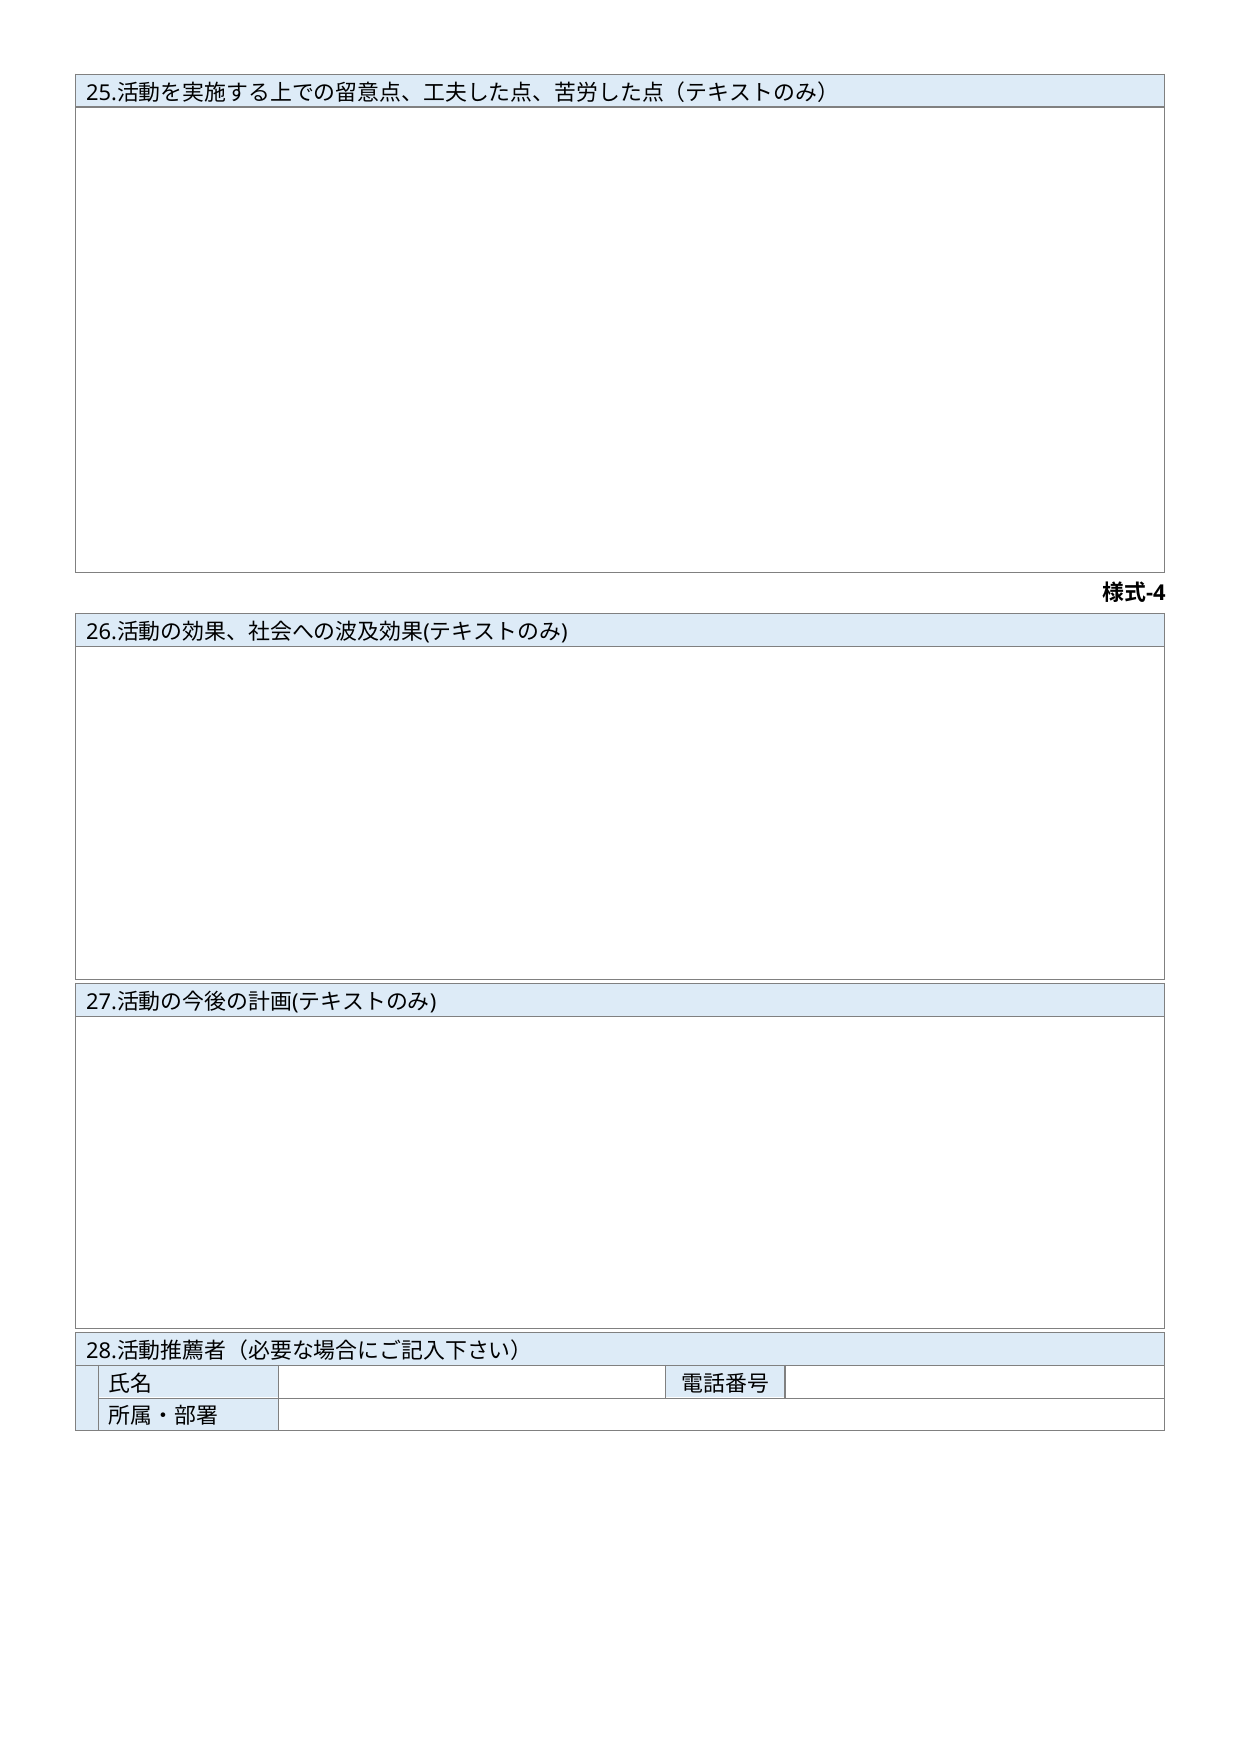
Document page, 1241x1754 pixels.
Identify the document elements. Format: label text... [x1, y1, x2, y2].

table_cell [76, 1017, 1164, 1328]
text 様式-4 [75, 573, 1165, 610]
table_cell [76, 1366, 98, 1430]
table_header 25.活動を実施する上での留意点、工夫した点、苦労した点（テキストのみ） [76, 75, 1164, 106]
table_cell 電話番号 [666, 1366, 784, 1397]
table_cell [279, 1366, 665, 1397]
table_cell [786, 1366, 1164, 1397]
table_header 28.活動推薦者（必要な場合にご記入下さい） [76, 1333, 1164, 1365]
table_header 26.活動の効果、社会への波及効果(テキストのみ) [76, 614, 1164, 646]
table_cell [76, 647, 1164, 979]
table_cell 氏名 [99, 1366, 278, 1397]
table_cell [279, 1399, 1164, 1430]
table_cell [76, 108, 1164, 572]
table_cell 所属・部署 [99, 1399, 278, 1430]
table_header 27.活動の今後の計画(テキストのみ) [76, 984, 1164, 1016]
